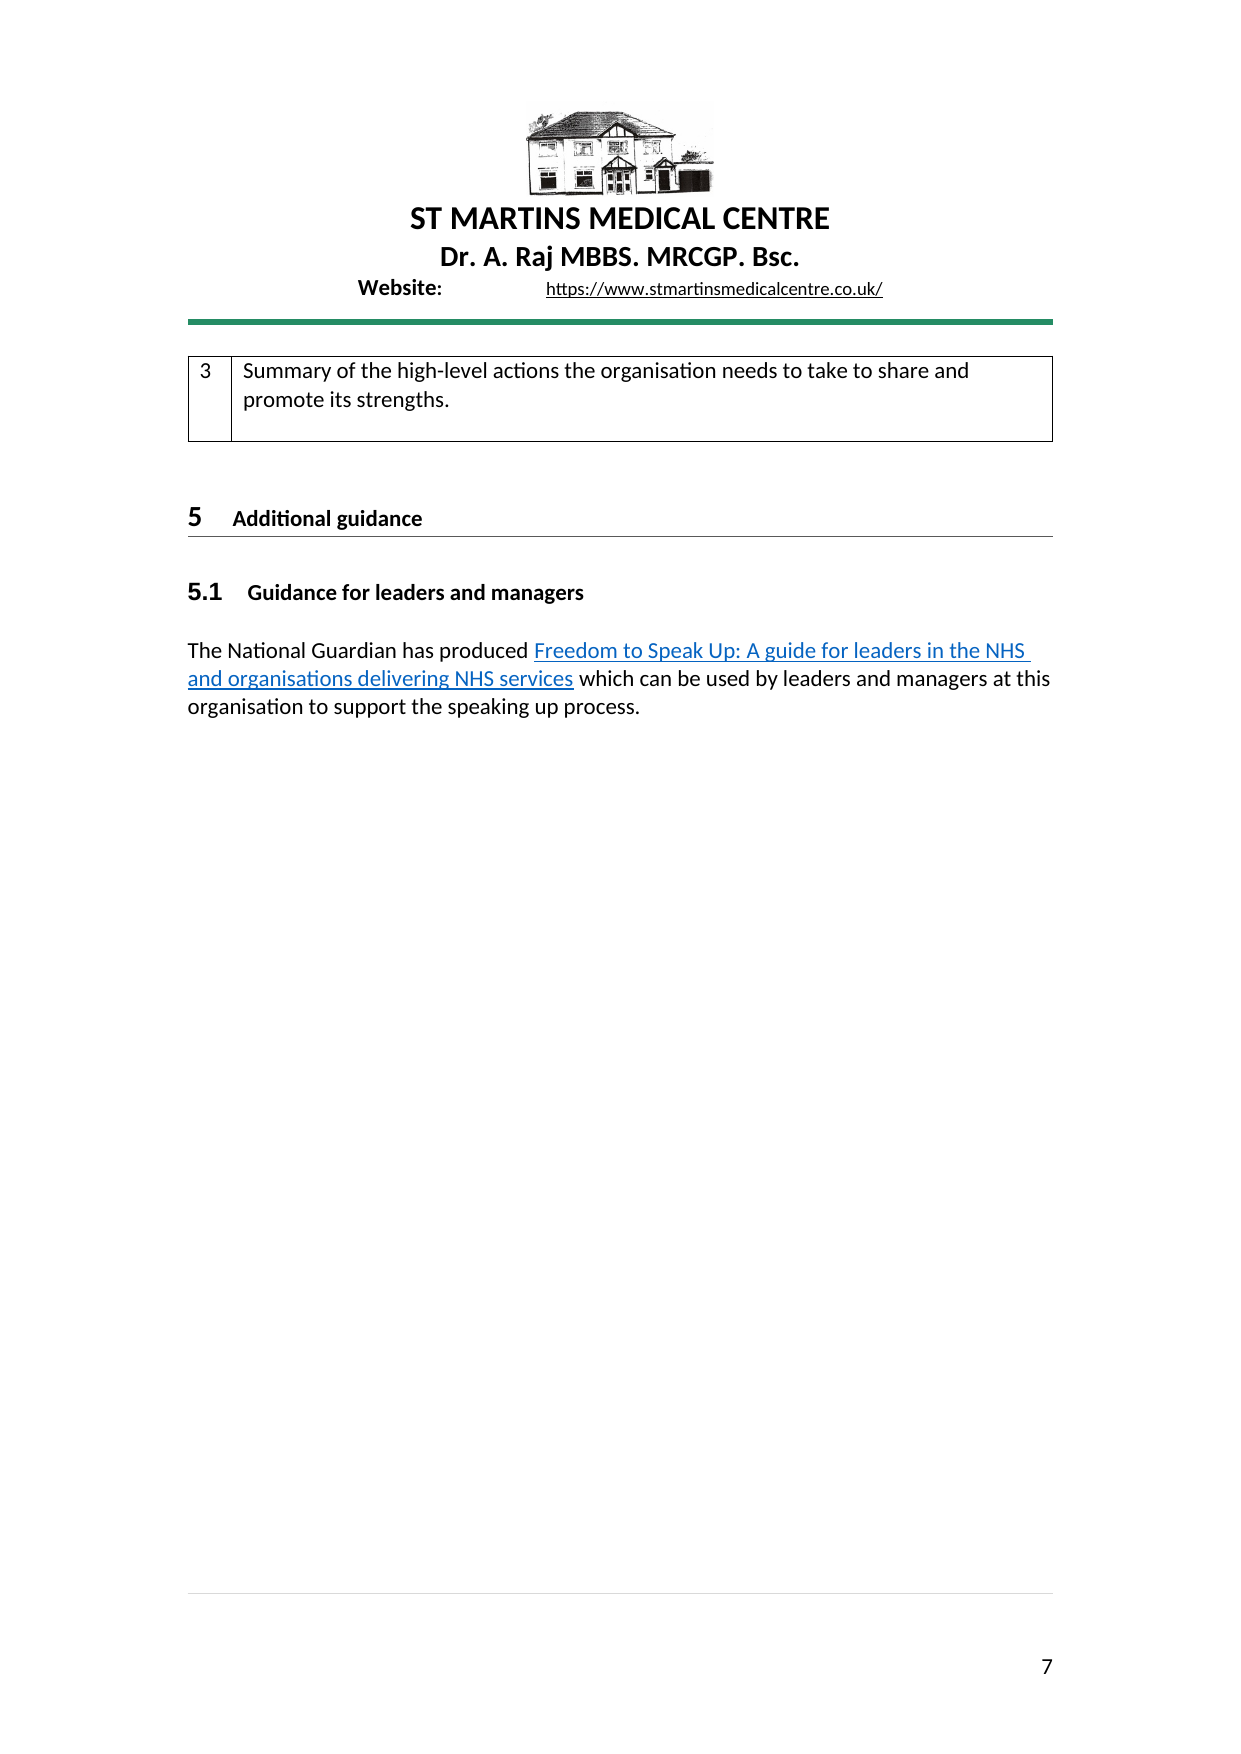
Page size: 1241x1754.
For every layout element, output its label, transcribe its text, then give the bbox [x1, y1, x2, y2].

subtitle Guidance for leaders and managers [187, 577, 1053, 606]
table_cell Summary of the high-level actions the organisation needs to take to share and promote its strengths. [232, 357, 1052, 441]
picture [526, 101, 714, 197]
table_cell 3 [189, 357, 231, 441]
text The National Guardian has produced Freedom to Speak Up: A guide for leaders in the NHS and organisations delivering NHS services which can be used by leaders and managers at this organisation to support the speaking up process. [187, 636, 1053, 720]
subtitle Additional guidance [187, 498, 1053, 537]
